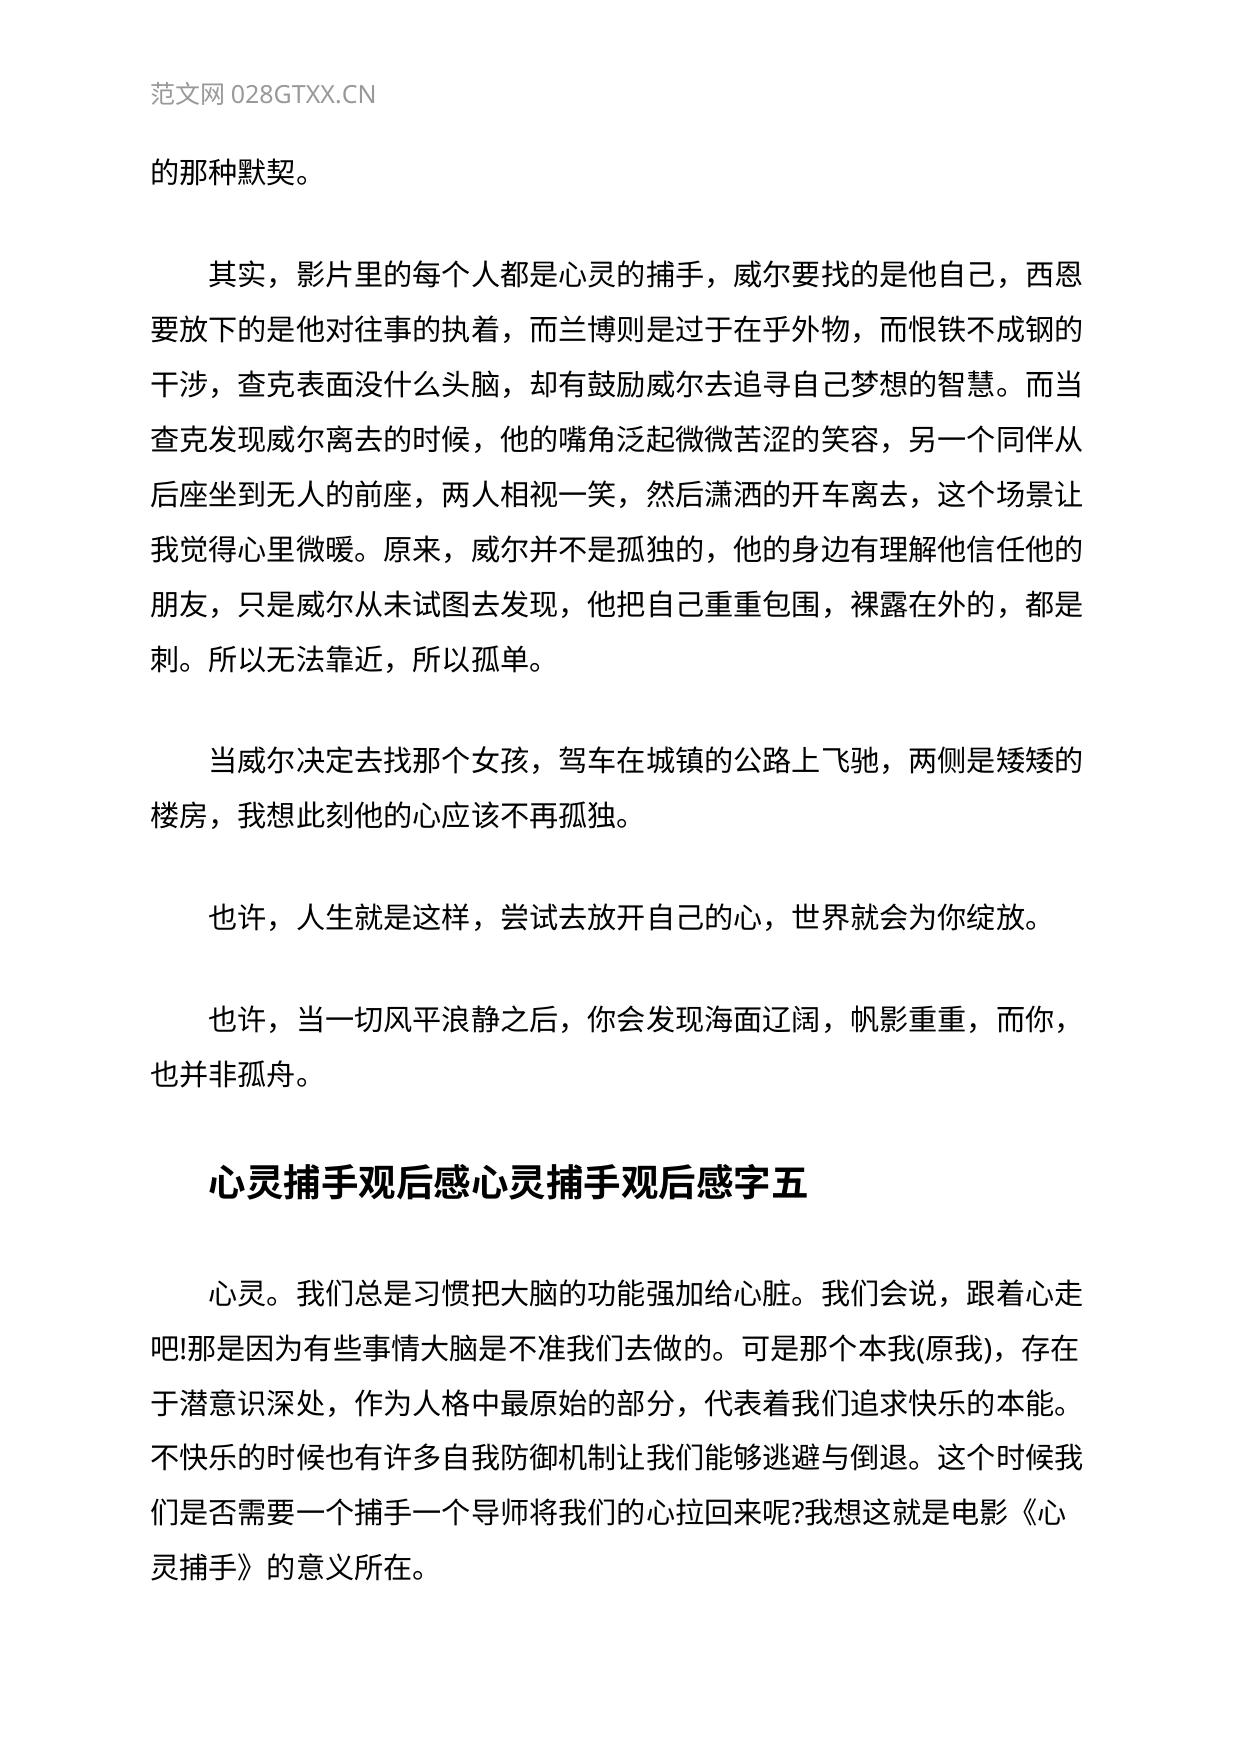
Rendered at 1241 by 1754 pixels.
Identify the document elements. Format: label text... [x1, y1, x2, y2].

text 当威尔决定去找那个女孩，驾车在城镇的公路上飞驰，两侧是矮矮的楼房，我想此刻他的心应该不再孤独。 [150, 738, 1090, 835]
text 其实，影片里的每个人都是心灵的捕手，威尔要找的是他自己，西恩要放下的是他对往事的执着，而兰博则是过于在乎外物，而恨铁不成钢的干涉，查克表面没什么头脑，却有鼓励威尔去追寻自己梦想的智慧。而当查克发现威尔离去的时候，他的嘴角泛起微微苦涩的笑容，另一个同伴从后座坐到无人的前座，两人相视一笑，然后潇洒的开车离去，这个场景让我觉得心里微暖。原来，威尔并不是孤独的，他的身边有理解他信任他的朋友，只是威尔从未试图去发现，他把自己重重包围，裸露在外的，都是刺。所以无法靠近，所以孤单。 [150, 252, 1090, 678]
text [150, 150, 1090, 192]
text 也许，当一切风平浪静之后，你会发现海面辽阔，帆影重重，而你，也并非孤舟。 [150, 996, 1090, 1093]
text 心灵捕手观后感心灵捕手观后感字五 [150, 1153, 1090, 1207]
text 也许，人生就是这样，尝试去放开自己的心，世界就会为你绽放。 [150, 894, 1090, 937]
text 心灵。我们总是习惯把大脑的功能强加给心脏。我们会说，跟着心走吧!那是因为有些事情大脑是不准我们去做的。可是那个本我(原我)，存在于潜意识深处，作为人格中最原始的部分，代表着我们追求快乐的本能。不快乐的时候也有许多自我防御机制让我们能够逃避与倒退。这个时候我们是否需要一个捕手一个导师将我们的心拉回来呢?我想这就是电影《心灵捕手》的意义所在。 [150, 1270, 1090, 1587]
